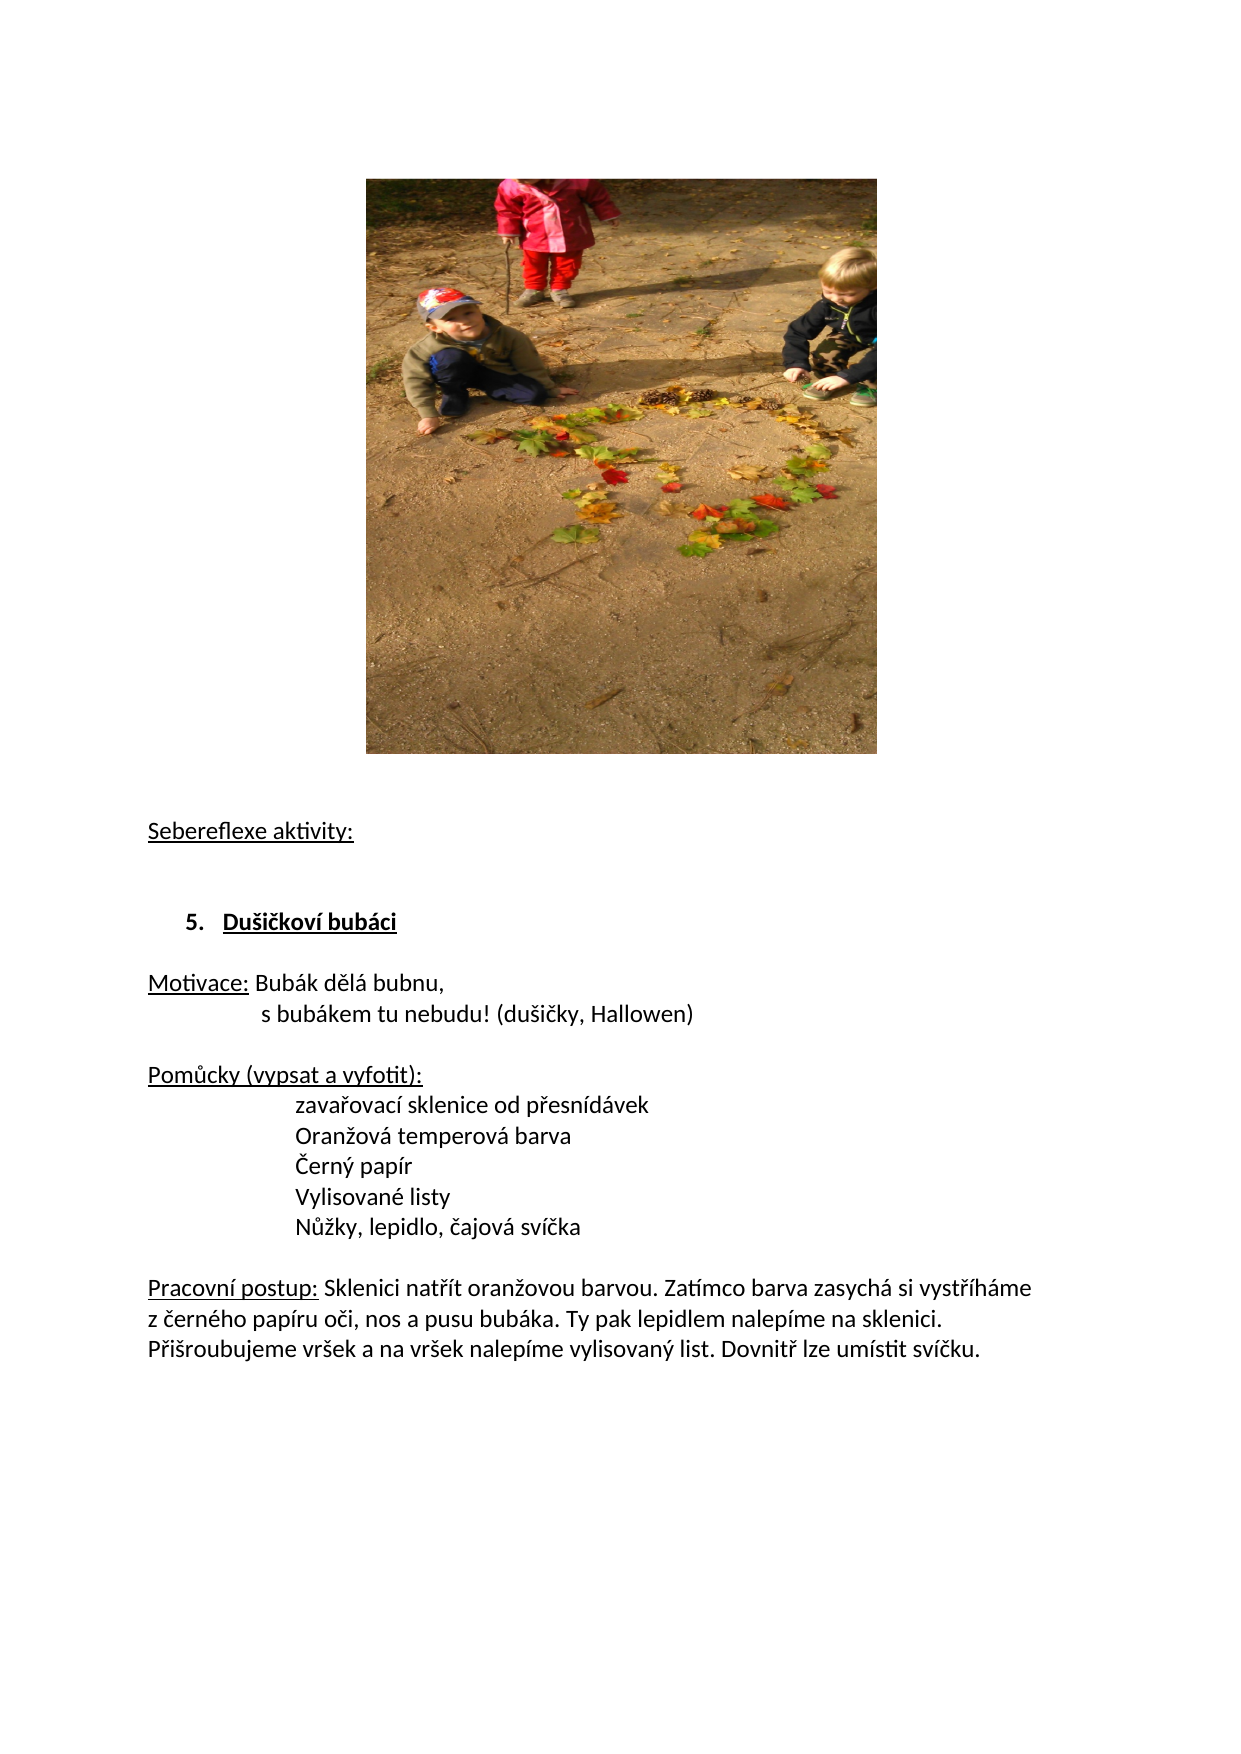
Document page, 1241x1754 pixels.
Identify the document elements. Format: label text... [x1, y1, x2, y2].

text zavařovací sklenice od přesnídávek [221, 1089, 1093, 1120]
text Nůžky, lepidlo, čajová svíčka [148, 1212, 1093, 1242]
list Dušičkoví bubáci [185, 906, 1093, 937]
text Pomůcky (vypsat a vyfotit): [148, 1059, 1093, 1089]
picture [366, 179, 877, 754]
text Motivace: Bubák dělá bubnu, [148, 967, 1093, 998]
text Vylisované listy [148, 1181, 1093, 1212]
text Oranžová temperová barva [148, 1120, 1093, 1151]
text s bubákem tu nebudu! (dušičky, Hallowen) [148, 998, 1093, 1028]
text Pracovní postup: Sklenici natřít oranžovou barvou. Zatímco barva zasychá si vystříháme z černého papíru oči, nos a pusu bubáka. Ty pak lepidlem nalepíme na sklenici. Přišroubujeme vršek a na vršek nalepíme vylisovaný list. Dovnitř lze umístit svíčku. [148, 1273, 1093, 1364]
text Černý papír [148, 1151, 1093, 1181]
text Sebereflexe aktivity: [148, 815, 1093, 845]
